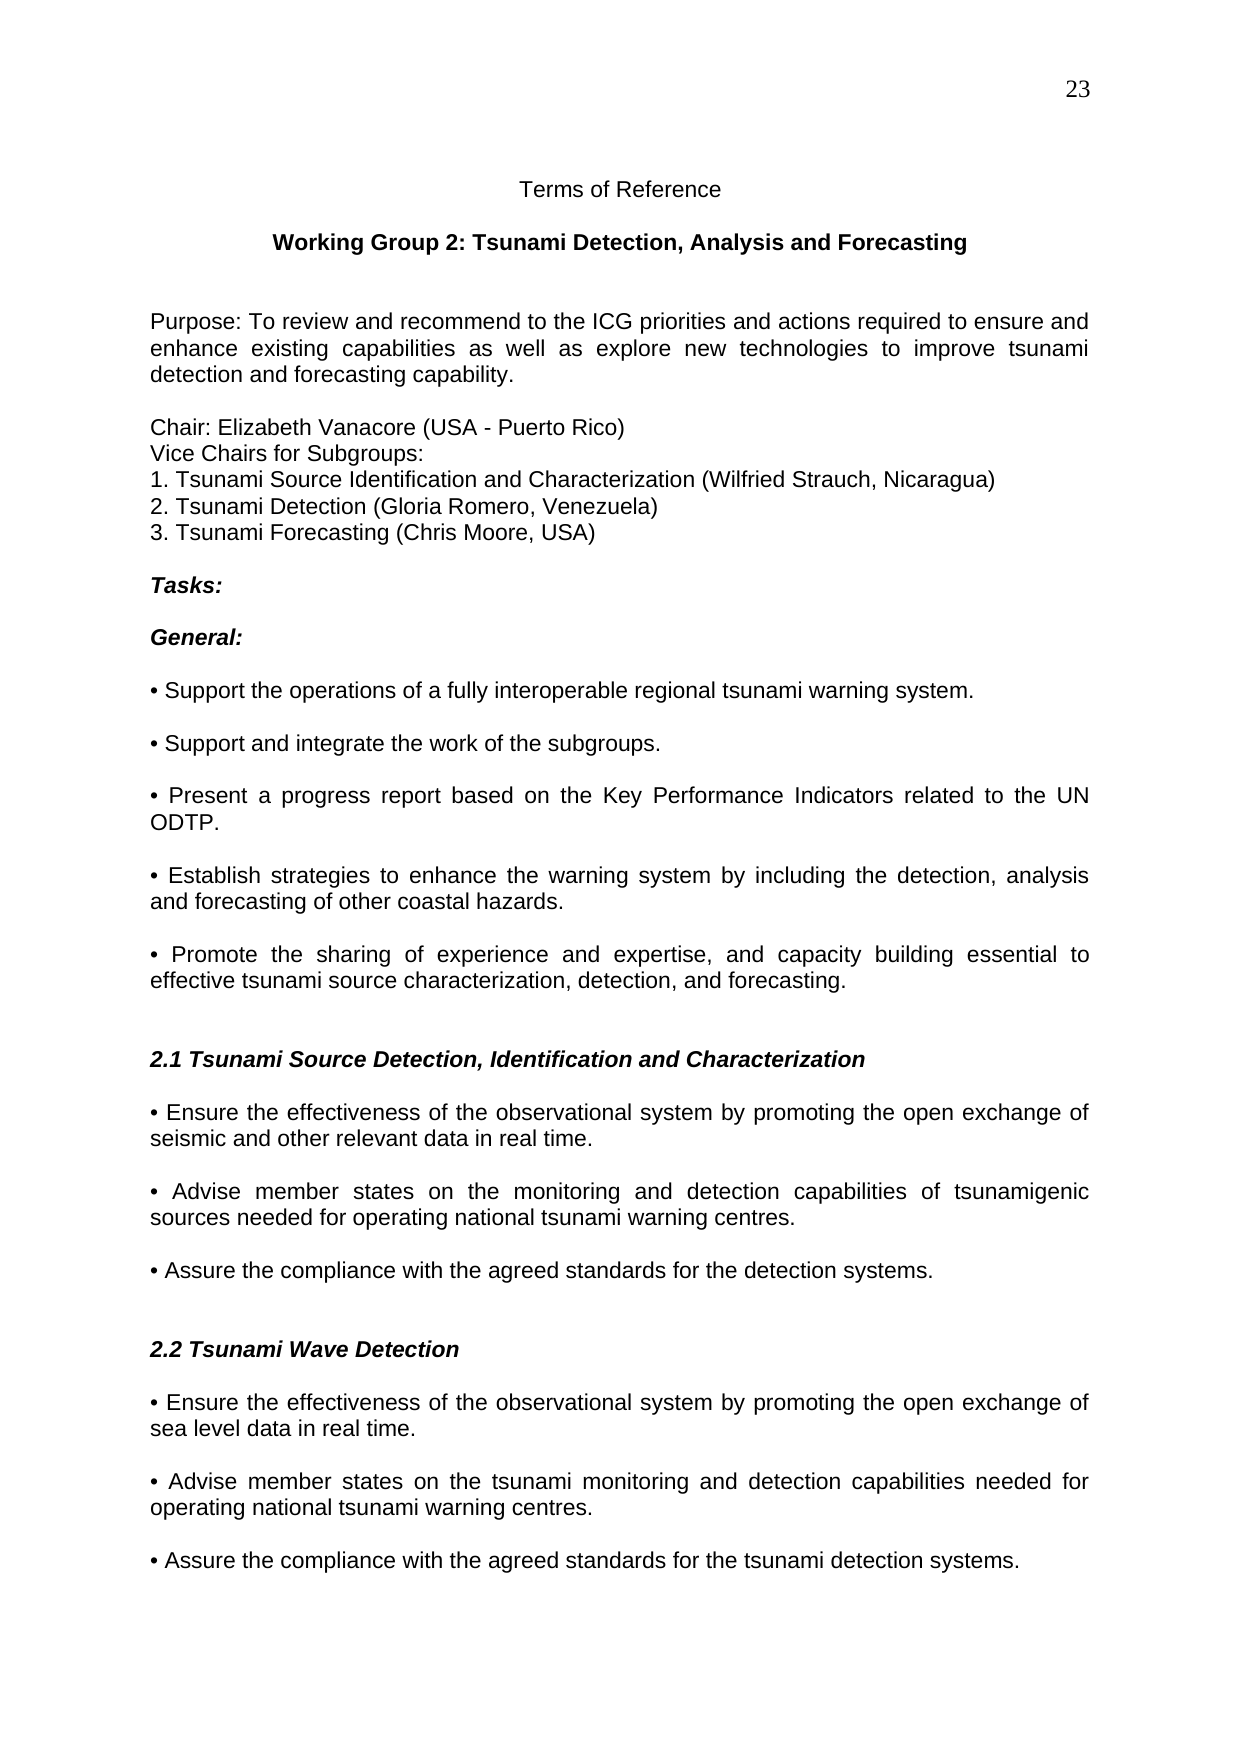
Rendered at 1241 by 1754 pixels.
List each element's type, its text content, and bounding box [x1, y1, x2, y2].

text • Support the operations of a fully interoperable regional tsunami warning system. [150, 677, 1090, 703]
text Chair: Elizabeth Vanacore (USA - Puerto Rico) [150, 413, 1090, 440]
text • Promote the sharing of experience and expertise, and capacity building essential to effective tsunami source characterization, detection, and forecasting. [150, 941, 1090, 993]
text 2. Tsunami Detection (Gloria Romero, Venezuela) [150, 493, 1090, 519]
text • Ensure the effectiveness of the observational system by promoting the open exchange of seismic and other relevant data in real time. [150, 1099, 1090, 1151]
text Vice Chairs for Subgroups: [150, 440, 1090, 466]
text Purpose: To review and recommend to the ICG priorities and actions required to ensure and enhance existing capabilities as well as explore new technologies to improve tsunami detection and forecasting capability. [150, 308, 1090, 387]
text • Assure the compliance with the agreed standards for the tsunami detection systems. [150, 1547, 1090, 1573]
text • Present a progress report based on the Key Performance Indicators related to the UN ODTP. [150, 782, 1090, 835]
text Terms of Reference [150, 176, 1090, 203]
text • Advise member states on the monitoring and detection capabilities of tsunamigenic sources needed for operating national tsunami warning centres. [150, 1178, 1090, 1231]
text • Ensure the effectiveness of the observational system by promoting the open exchange of sea level data in real time. [150, 1389, 1090, 1441]
text • Establish strategies to enhance the warning system by including the detection, analysis and forecasting of other coastal hazards. [150, 862, 1090, 914]
text • Support and integrate the work of the subgroups. [150, 730, 1090, 756]
text 3. Tsunami Forecasting (Chris Moore, USA) [150, 519, 1090, 545]
text General: [150, 624, 1090, 651]
text • Advise member states on the tsunami monitoring and detection capabilities needed for operating national tsunami warning centres. [150, 1468, 1090, 1520]
text 1. Tsunami Source Identification and Characterization (Wilfried Strauch, Nicaragua) [150, 466, 1090, 493]
text 2.1 Tsunami Source Detection, Identification and Characterization [150, 1046, 1090, 1072]
text • Assure the compliance with the agreed standards for the detection systems. [150, 1257, 1090, 1283]
text 2.2 Tsunami Wave Detection [150, 1336, 1090, 1362]
text Working Group 2: Tsunami Detection, Analysis and Forecasting [150, 229, 1090, 255]
text Tasks: [150, 572, 1090, 598]
